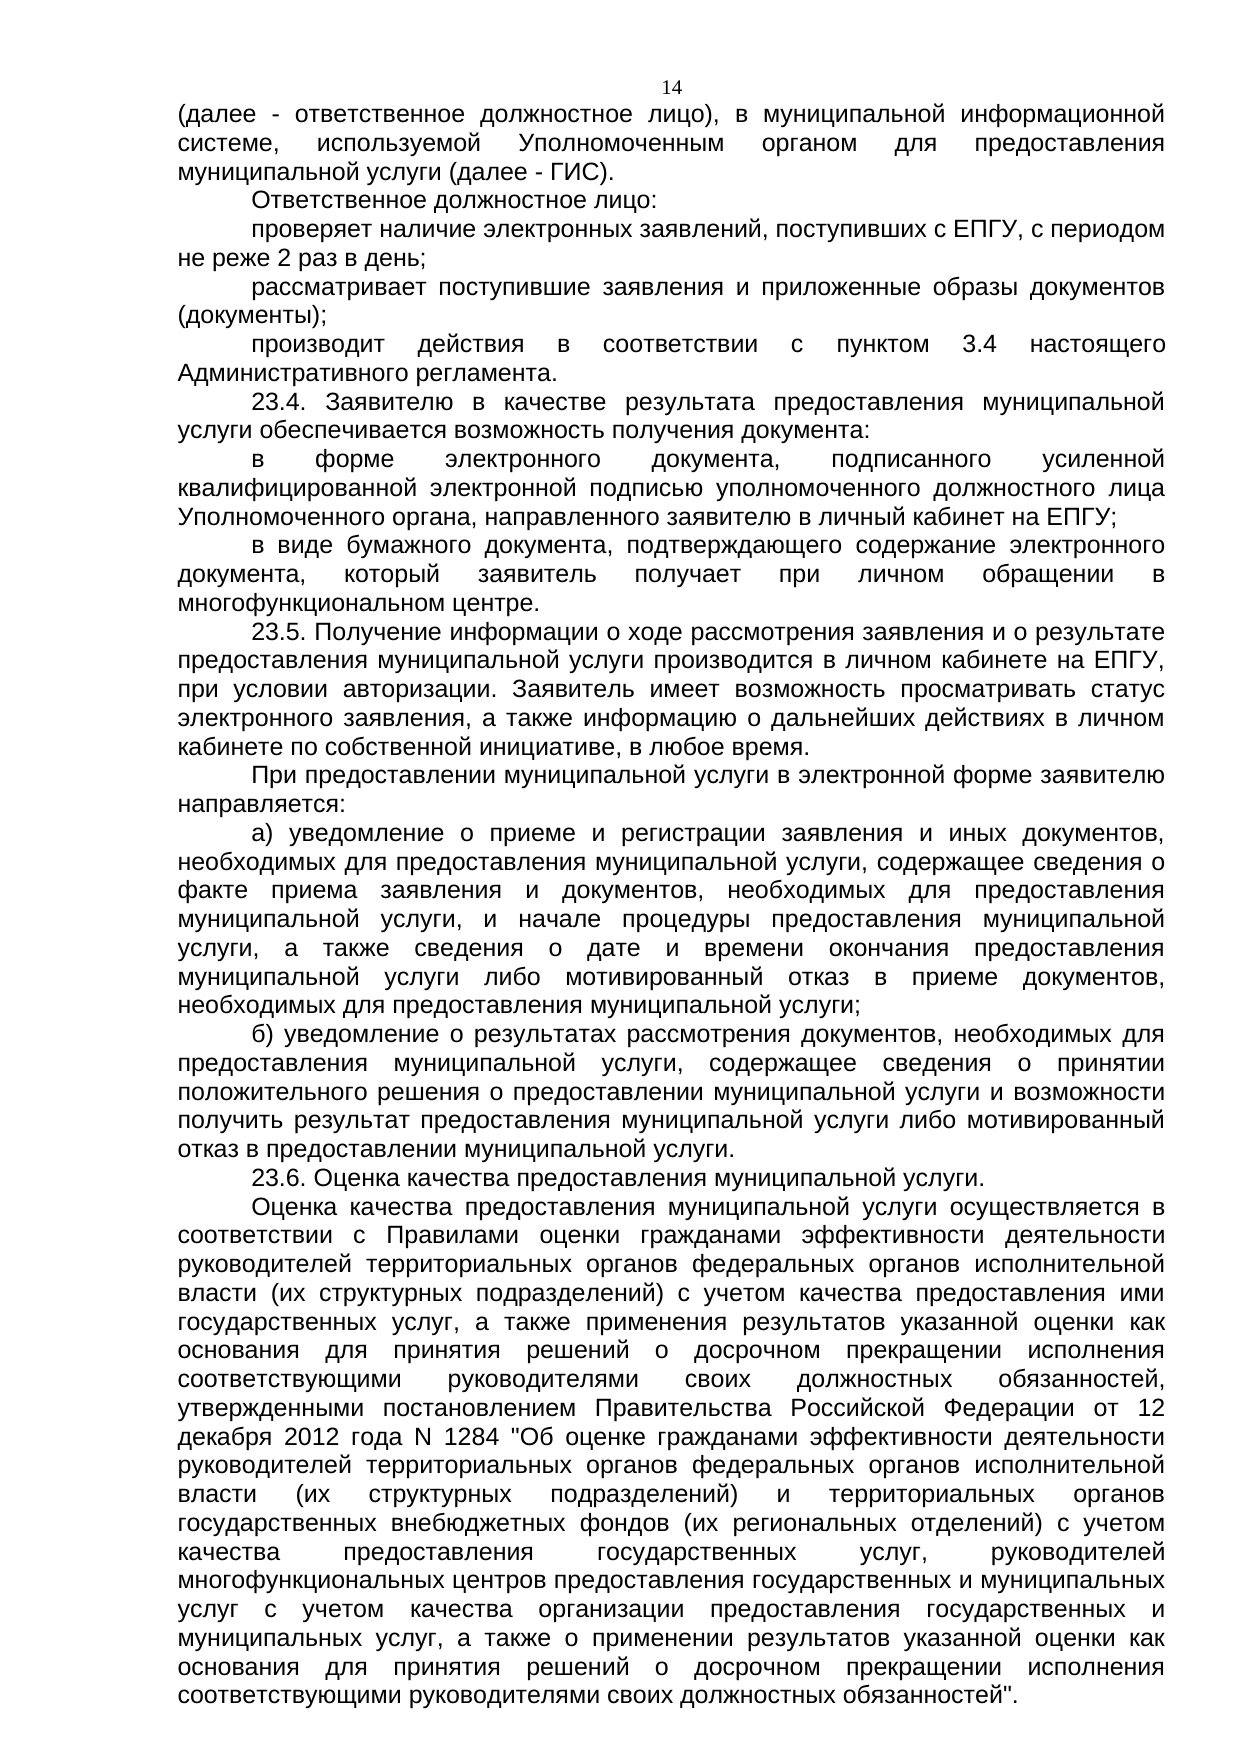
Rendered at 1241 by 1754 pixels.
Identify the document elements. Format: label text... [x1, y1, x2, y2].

text 23.5. Получение информации о ходе рассмотрения заявления и о результате предоставления муниципальной услуги производится в личном кабинете на ЕПГУ, при условии авторизации. Заявитель имеет возможность просматривать статус электронного заявления, а также информацию о дальнейших действиях в личном кабинете по собственной инициативе, в любое время. [177, 617, 1166, 760]
text 23.4. Заявителю в качестве результата предоставления муниципальной услуги обеспечивается возможность получения документа: [177, 387, 1166, 444]
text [177, 99, 1166, 185]
text Оценка качества предоставления муниципальной услуги осуществляется в соответствии с Правилами оценки гражданами эффективности деятельности руководителей территориальных органов федеральных органов исполнительной власти (их структурных подразделений) с учетом качества предоставления ими государственных услуг, а также применения результатов указанной оценки как основания для принятия решений о досрочном прекращении исполнения соответствующими руководителями своих должностных обязанностей, утвержденными постановлением Правительства Российской Федерации от 12 декабря 2012 года N 1284 "Об оценке гражданами эффективности деятельности руководителей территориальных органов федеральных органов исполнительной власти (их структурных подразделений) и территориальных органов государственных внебюджетных фондов (их региональных отделений) с учетом качества предоставления государственных услуг, руководителей многофункциональных центров предоставления государственных и муниципальных услуг с учетом качества организации предоставления государственных и муниципальных услуг, а также о применении результатов указанной оценки как основания для принятия решений о досрочном прекращении исполнения соответствующими руководителями своих должностных обязанностей". [177, 1192, 1166, 1709]
text б) уведомление о результатах рассмотрения документов, необходимых для предоставления муниципальной услуги, содержащее сведения о принятии положительного решения о предоставлении муниципальной услуги и возможности получить результат предоставления муниципальной услуги либо мотивированный отказ в предоставлении муниципальной услуги. [177, 1019, 1166, 1163]
text проверяет наличие электронных заявлений, поступивших с ЕПГУ, с периодом не реже 2 раз в день; [177, 214, 1166, 272]
text рассматривает поступившие заявления и приложенные образы документов (документы); [177, 272, 1166, 329]
text в виде бумажного документа, подтверждающего содержание электронного документа, который заявитель получает при личном обращении в многофункциональном центре. [177, 530, 1166, 617]
text При предоставлении муниципальной услуги в электронной форме заявителю направляется: [177, 760, 1166, 818]
text в форме электронного документа, подписанного усиленной квалифицированной электронной подписью уполномоченного должностного лица Уполномоченного органа, направленного заявителю в личный кабинет на ЕПГУ; [177, 444, 1166, 530]
text Ответственное должностное лицо: [177, 185, 1166, 214]
text 23.6. Оценка качества предоставления муниципальной услуги. [177, 1163, 1166, 1192]
text производит действия в соответствии с пунктом 3.4 настоящего Административного регламента. [177, 329, 1166, 387]
text а) уведомление о приеме и регистрации заявления и иных документов, необходимых для предоставления муниципальной услуги, содержащее сведения о факте приема заявления и документов, необходимых для предоставления муниципальной услуги, и начале процедуры предоставления муниципальной услуги, а также сведения о дате и времени окончания предоставления муниципальной услуги либо мотивированный отказ в приеме документов, необходимых для предоставления муниципальной услуги; [177, 818, 1166, 1019]
